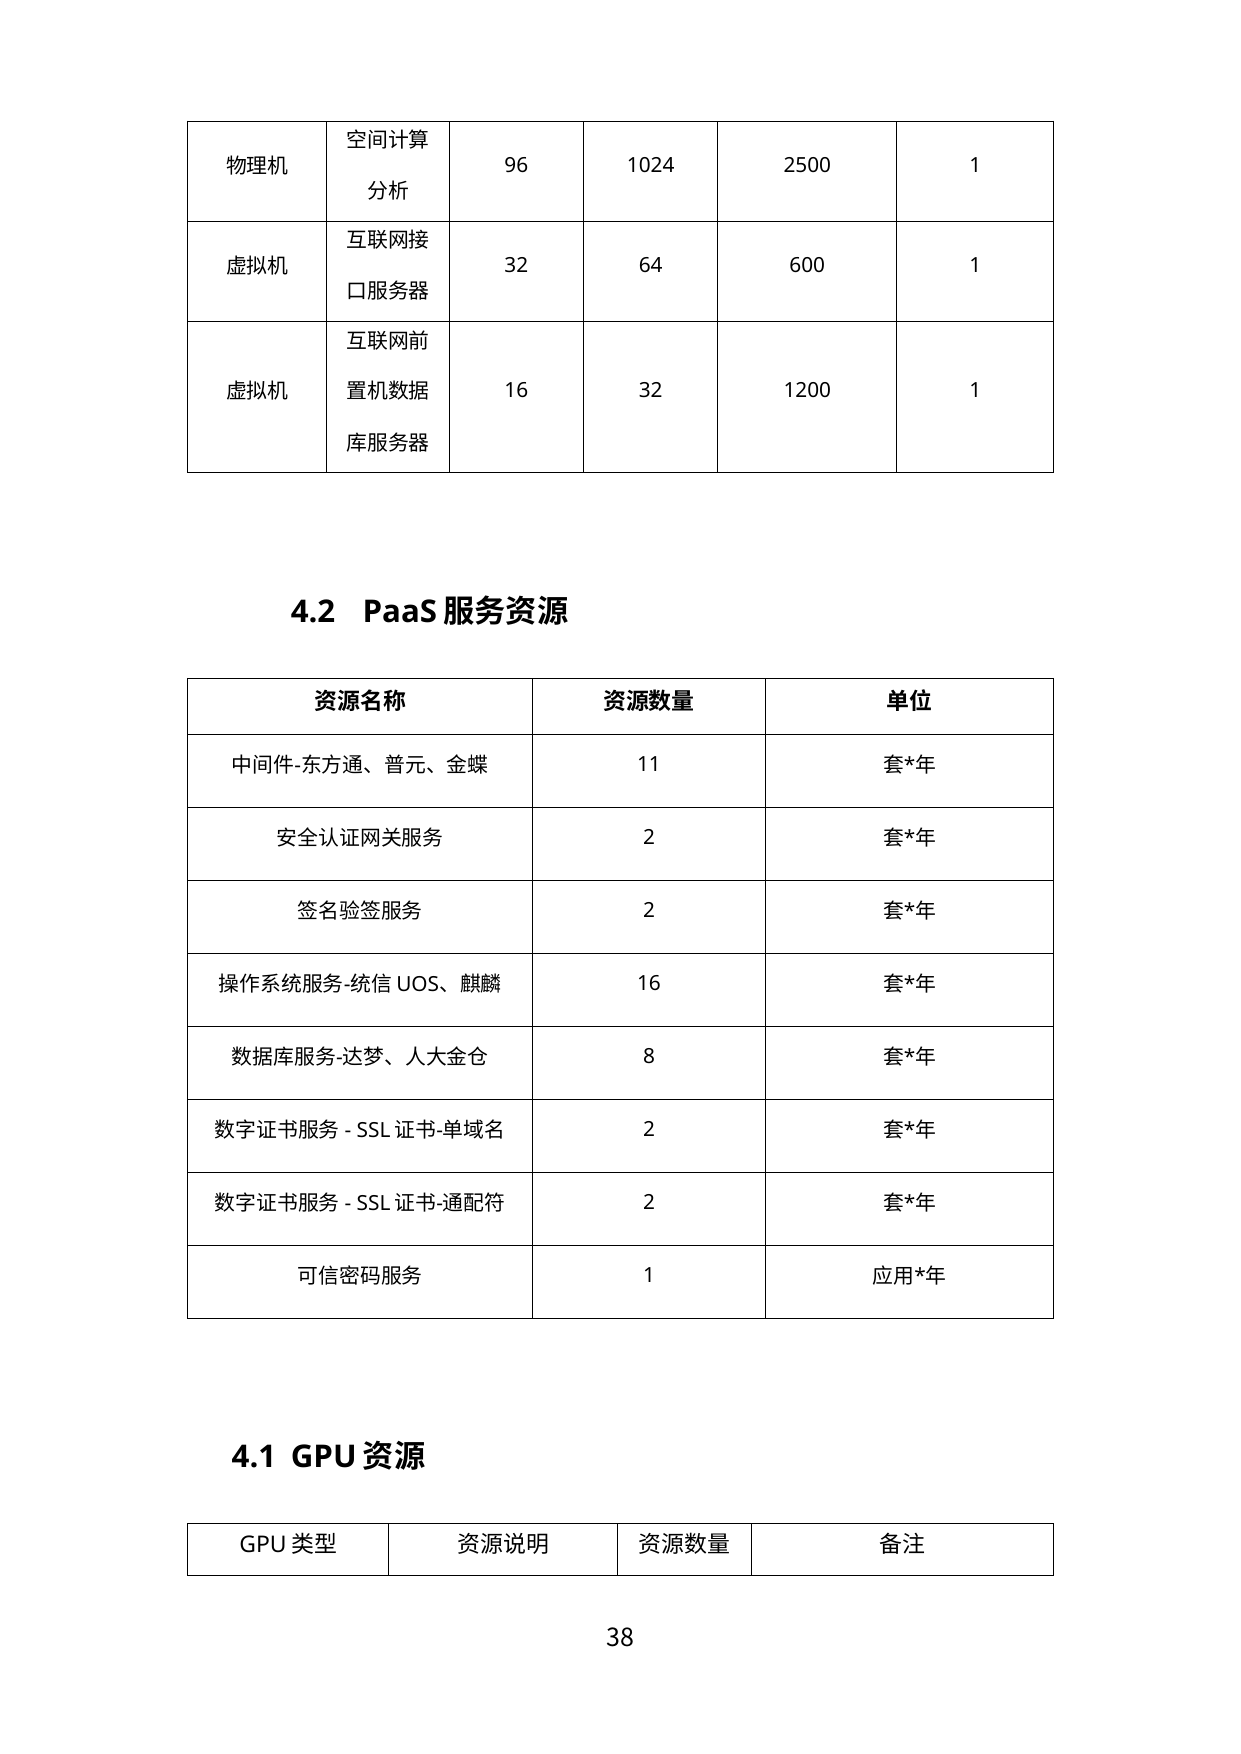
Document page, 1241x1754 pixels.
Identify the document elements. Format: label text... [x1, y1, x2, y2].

table_header 资源说明 [389, 1524, 617, 1575]
table_cell 数字证书服务 - SSL证书-单域名 [188, 1100, 532, 1172]
table_cell 8 [533, 1027, 765, 1099]
table_cell 套*年 [766, 954, 1053, 1026]
table_cell 可信密码服务 [188, 1246, 532, 1317]
table_cell 套*年 [766, 1100, 1053, 1172]
table_cell 2 [533, 808, 765, 880]
table_cell 16 [450, 322, 583, 472]
table_header 备注 [752, 1524, 1053, 1575]
table_cell 空间计算分析 [327, 122, 449, 221]
table_cell 套*年 [766, 735, 1053, 807]
table_header 资源数量 [533, 679, 765, 734]
table_cell 1200 [718, 322, 896, 472]
table_cell 16 [533, 954, 765, 1026]
table_cell 2 [533, 1100, 765, 1172]
table_cell 套*年 [766, 1173, 1053, 1244]
table_cell 虚拟机 [188, 322, 326, 472]
table_cell 操作系统服务-统信UOS、麒麟 [188, 954, 532, 1026]
table_cell 600 [718, 222, 896, 321]
table_cell 11 [533, 735, 765, 807]
table_cell 1 [533, 1246, 765, 1317]
table_cell 32 [584, 322, 717, 472]
table_cell 2500 [718, 122, 896, 221]
subtitle GPU资源 [231, 1420, 1053, 1488]
table_cell 数字证书服务 - SSL证书-通配符 [188, 1173, 532, 1244]
table_cell 互联网前置机数据库服务器 [327, 322, 449, 472]
table_header 资源名称 [188, 679, 532, 734]
table_cell 2 [533, 1173, 765, 1244]
table_header 单位 [766, 679, 1053, 734]
table_cell 签名验签服务 [188, 881, 532, 953]
table_cell 套*年 [766, 808, 1053, 880]
table_cell 1024 [584, 122, 717, 221]
subtitle PaaS服务资源 [291, 575, 1053, 643]
table_header 资源数量 [618, 1524, 751, 1575]
table_cell 数据库服务-达梦、人大金仓 [188, 1027, 532, 1099]
table_cell 1 [897, 322, 1053, 472]
table_cell 1 [897, 122, 1053, 221]
table_cell 96 [450, 122, 583, 221]
table_cell 互联网接口服务器 [327, 222, 449, 321]
table_cell 套*年 [766, 1027, 1053, 1099]
table_cell 32 [450, 222, 583, 321]
table_cell 虚拟机 [188, 222, 326, 321]
table_cell 2 [533, 881, 765, 953]
table_cell 应用*年 [766, 1246, 1053, 1317]
table_cell 1 [897, 222, 1053, 321]
table_cell 中间件-东方通、普元、金蝶 [188, 735, 532, 807]
table_cell 安全认证网关服务 [188, 808, 532, 880]
table_cell 64 [584, 222, 717, 321]
table_cell 套*年 [766, 881, 1053, 953]
table_header GPU类型 [188, 1524, 388, 1575]
table_cell 物理机 [188, 122, 326, 221]
